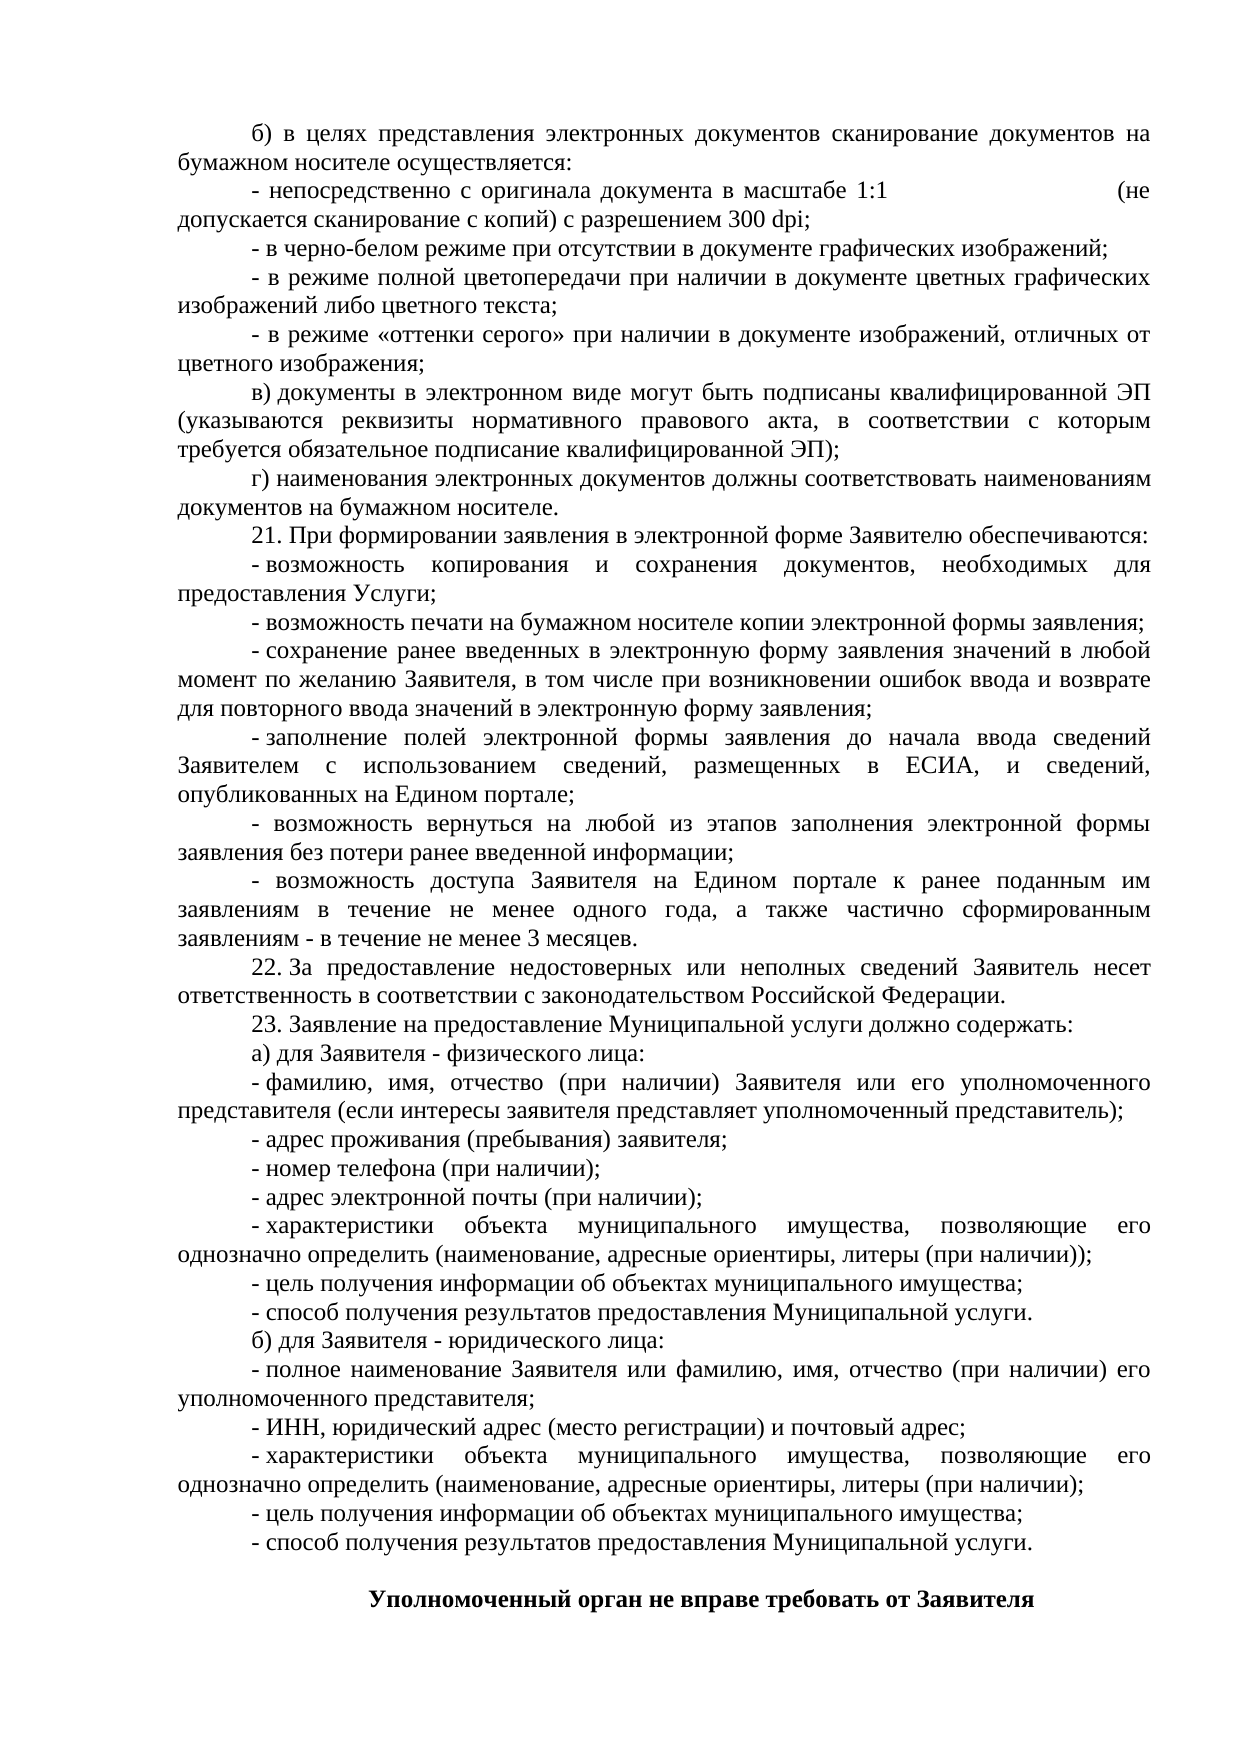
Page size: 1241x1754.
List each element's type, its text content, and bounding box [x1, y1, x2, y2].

text 22. За предоставление недостоверных или неполных сведений Заявитель несет ответственность в соответствии с законодательством Российской Федерации. [177, 952, 1152, 1009]
text - возможность доступа Заявителя на Едином портале к ранее поданным им заявлениям в течение не менее одного года, а также частично сформированным заявлениям - в течение не менее 3 месяцев. [177, 866, 1152, 952]
text - адрес проживания (пребывания) заявителя; [177, 1124, 1152, 1153]
text - полное наименование Заявителя или фамилию, имя, отчество (при наличии) его уполномоченного представителя; [177, 1354, 1152, 1412]
text в) документы в электронном виде могут быть подписаны квалифицированной ЭП (указываются реквизиты нормативного правового акта, в соответствии с которым требуется обязательное подписание квалифицированной ЭП); [177, 377, 1152, 463]
text - заполнение полей электронной формы заявления до начала ввода сведений Заявителем с использованием сведений, размещенных в ЕСИА, и сведений, опубликованных на Едином портале; [177, 722, 1152, 808]
text - сохранение ранее введенных в электронную форму заявления значений в любой момент по желанию Заявителя, в том числе при возникновении ошибок ввода и возврате для повторного ввода значений в электронную форму заявления; [177, 636, 1152, 722]
text б) для Заявителя - юридического лица: [177, 1326, 1152, 1354]
text - в режиме «оттенки серого» при наличии в документе изображений, отличных от цветного изображения; [177, 319, 1152, 377]
text - способ получения результатов предоставления Муниципальной услуги. [177, 1297, 1152, 1326]
text б) в целях представления электронных документов сканирование документов на бумажном носителе осуществляется: [177, 118, 1152, 176]
text - возможность вернуться на любой из этапов заполнения электронной формы заявления без потери ранее введенной информации; [177, 808, 1152, 866]
text - в черно-белом режиме при отсутствии в документе графических изображений; [177, 233, 1152, 262]
text - возможность копирования и сохранения документов, необходимых для предоставления Услуги; [177, 549, 1152, 607]
text - адрес электронной почты (при наличии); [177, 1182, 1152, 1211]
text а) для Заявителя - физического лица: [177, 1038, 1152, 1067]
text - характеристики объекта муниципального имущества, позволяющие его однозначно определить (наименование, адресные ориентиры, литеры (при наличии); [177, 1441, 1152, 1498]
text - характеристики объекта муниципального имущества, позволяющие его однозначно определить (наименование, адресные ориентиры, литеры (при наличии)); [177, 1211, 1152, 1268]
text - ИНН, юридический адрес (место регистрации) и почтовый адрес; [177, 1412, 1152, 1441]
text - номер телефона (при наличии); [177, 1153, 1152, 1182]
text - возможность печати на бумажном носителе копии электронной формы заявления; [177, 607, 1152, 636]
text - непосредственно с оригинала документа в масштабе 1:1 (не допускается сканирование с копий) с разрешением 300 dpi; [177, 176, 1152, 233]
text - цель получения информации об объектах муниципального имущества; [177, 1498, 1152, 1527]
text г) наименования электронных документов должны соответствовать наименованиям документов на бумажном носителе. [177, 463, 1152, 521]
title Уполномоченный орган не вправе требовать от Заявителя [177, 1584, 1152, 1613]
text 23. Заявление на предоставление Муниципальной услуги должно содержать: [177, 1009, 1152, 1038]
text - цель получения информации об объектах муниципального имущества; [177, 1268, 1152, 1297]
text 21. При формировании заявления в электронной форме Заявителю обеспечиваются: [177, 521, 1152, 549]
text - в режиме полной цветопередачи при наличии в документе цветных графических изображений либо цветного текста; [177, 262, 1152, 319]
text - способ получения результатов предоставления Муниципальной услуги. [177, 1527, 1152, 1556]
text - фамилию, имя, отчество (при наличии) Заявителя или его уполномоченного представителя (если интересы заявителя представляет уполномоченный представитель); [177, 1067, 1152, 1124]
